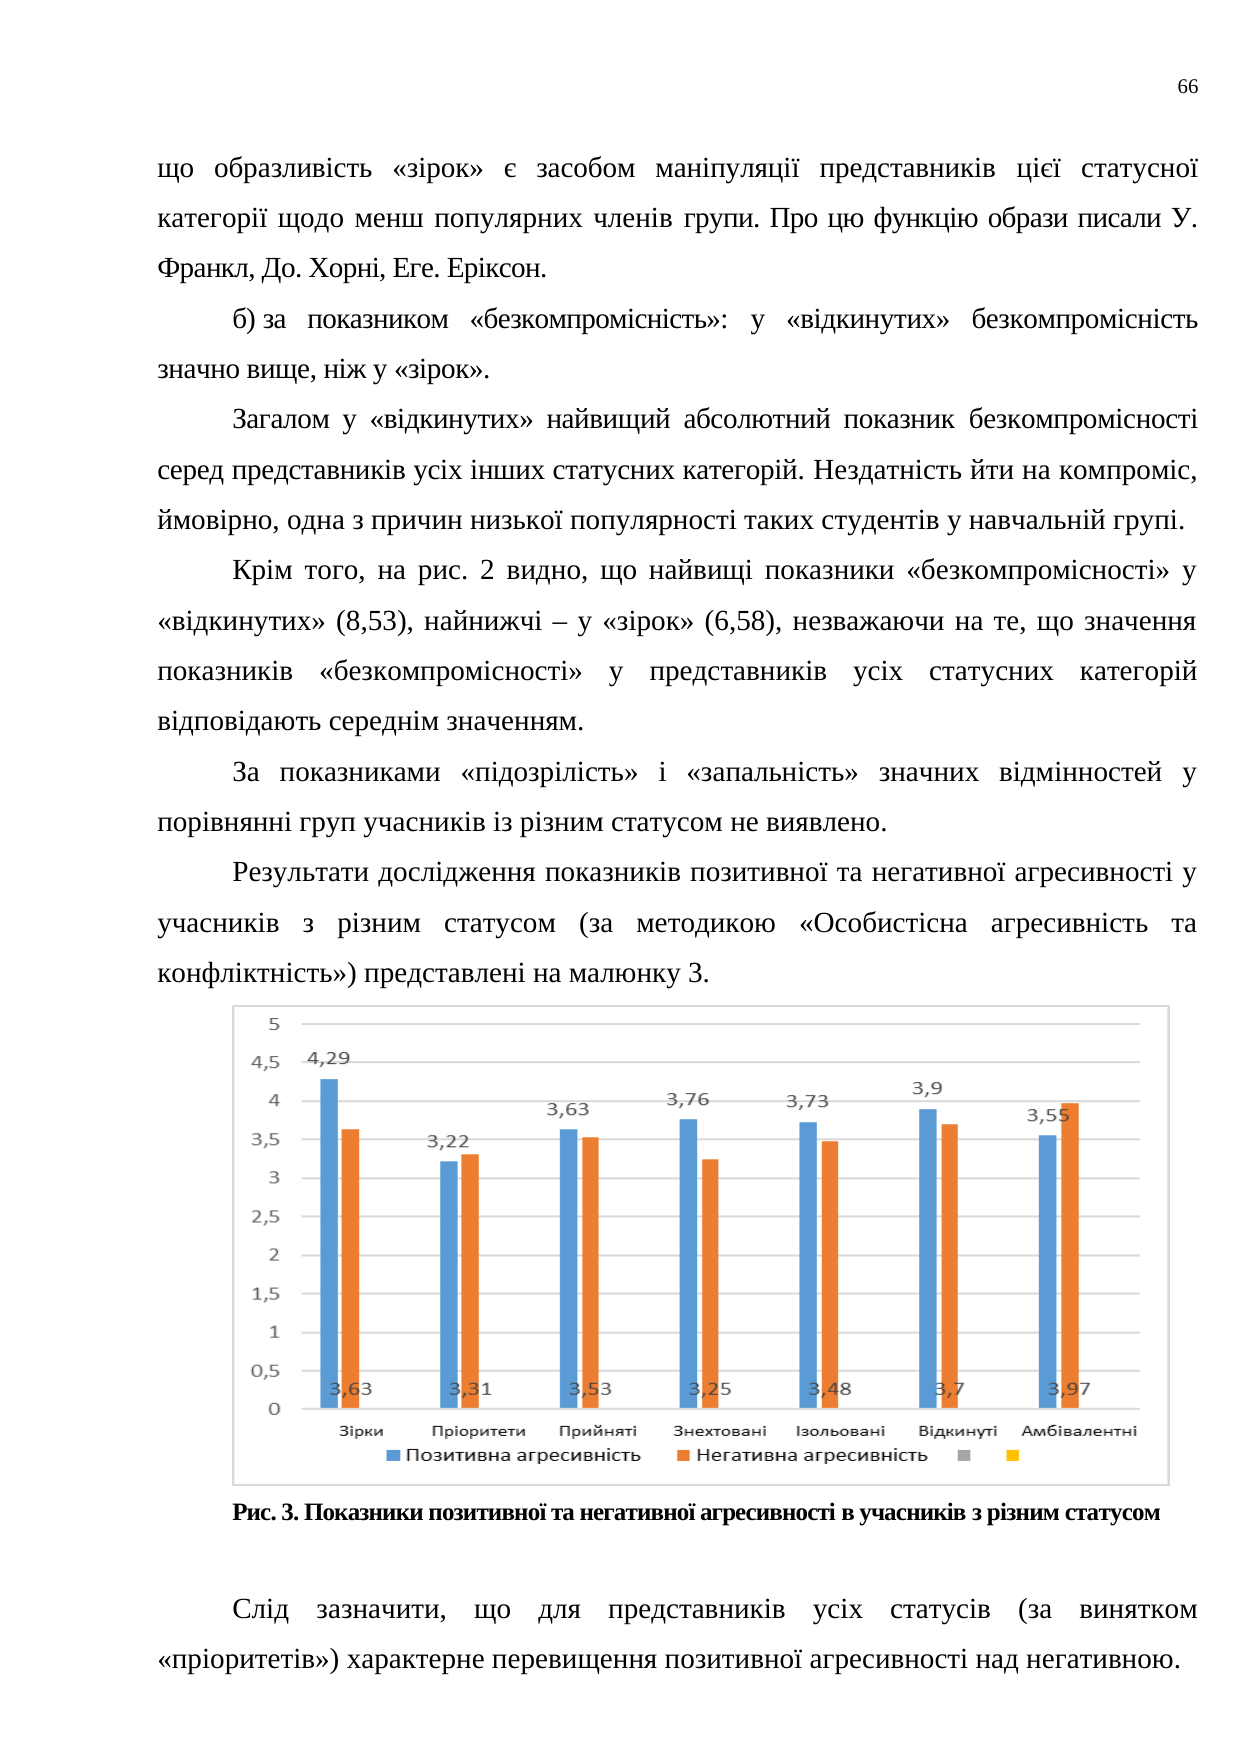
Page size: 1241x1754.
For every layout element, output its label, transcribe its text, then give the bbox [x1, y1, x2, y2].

picture [232, 1005, 1170, 1486]
text Крім того, на рис. 2 видно, що найвищі показники «безкомпромісності» у «відкинутих» (8,53), найнижчі – у «зірок» (6,58), незважаючи на те, що значення показників «безкомпромісності» у представників усіх статусних категорій відповідають середнім значенням. [157, 552, 1198, 737]
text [157, 150, 1198, 284]
text За показниками «підозрілість» і «запальність» значних відмінностей у порівнянні груп учасників із різним статусом не виявлено. [157, 754, 1198, 838]
text Загалом у «відкинутих» найвищий абсолютний показник безкомпромісності серед представників усіх інших статусних категорій. Нездатність йти на компроміс, ймовірно, одна з причин низької популярності таких студентів у навчальній групі. [157, 402, 1198, 536]
text б) за показником «безкомпромісність»: у «відкинутих» безкомпромісність значно вище, ніж у «зірок». [157, 301, 1198, 385]
text Рис. 3. Показники позитивної та негативної агресивності в учасників з різним статусом [157, 1497, 1198, 1526]
text Слід зазначити, що для представників усіх статусів (за винятком «пріоритетів») характерне перевищення позитивної агресивності над негативною. [157, 1591, 1198, 1674]
text Результати дослідження показників позитивної та негативної агресивності у учасників з різним статусом (за методикою «Особистісна агресивність та конфліктність») представлені на малюнку 3. [157, 854, 1198, 988]
